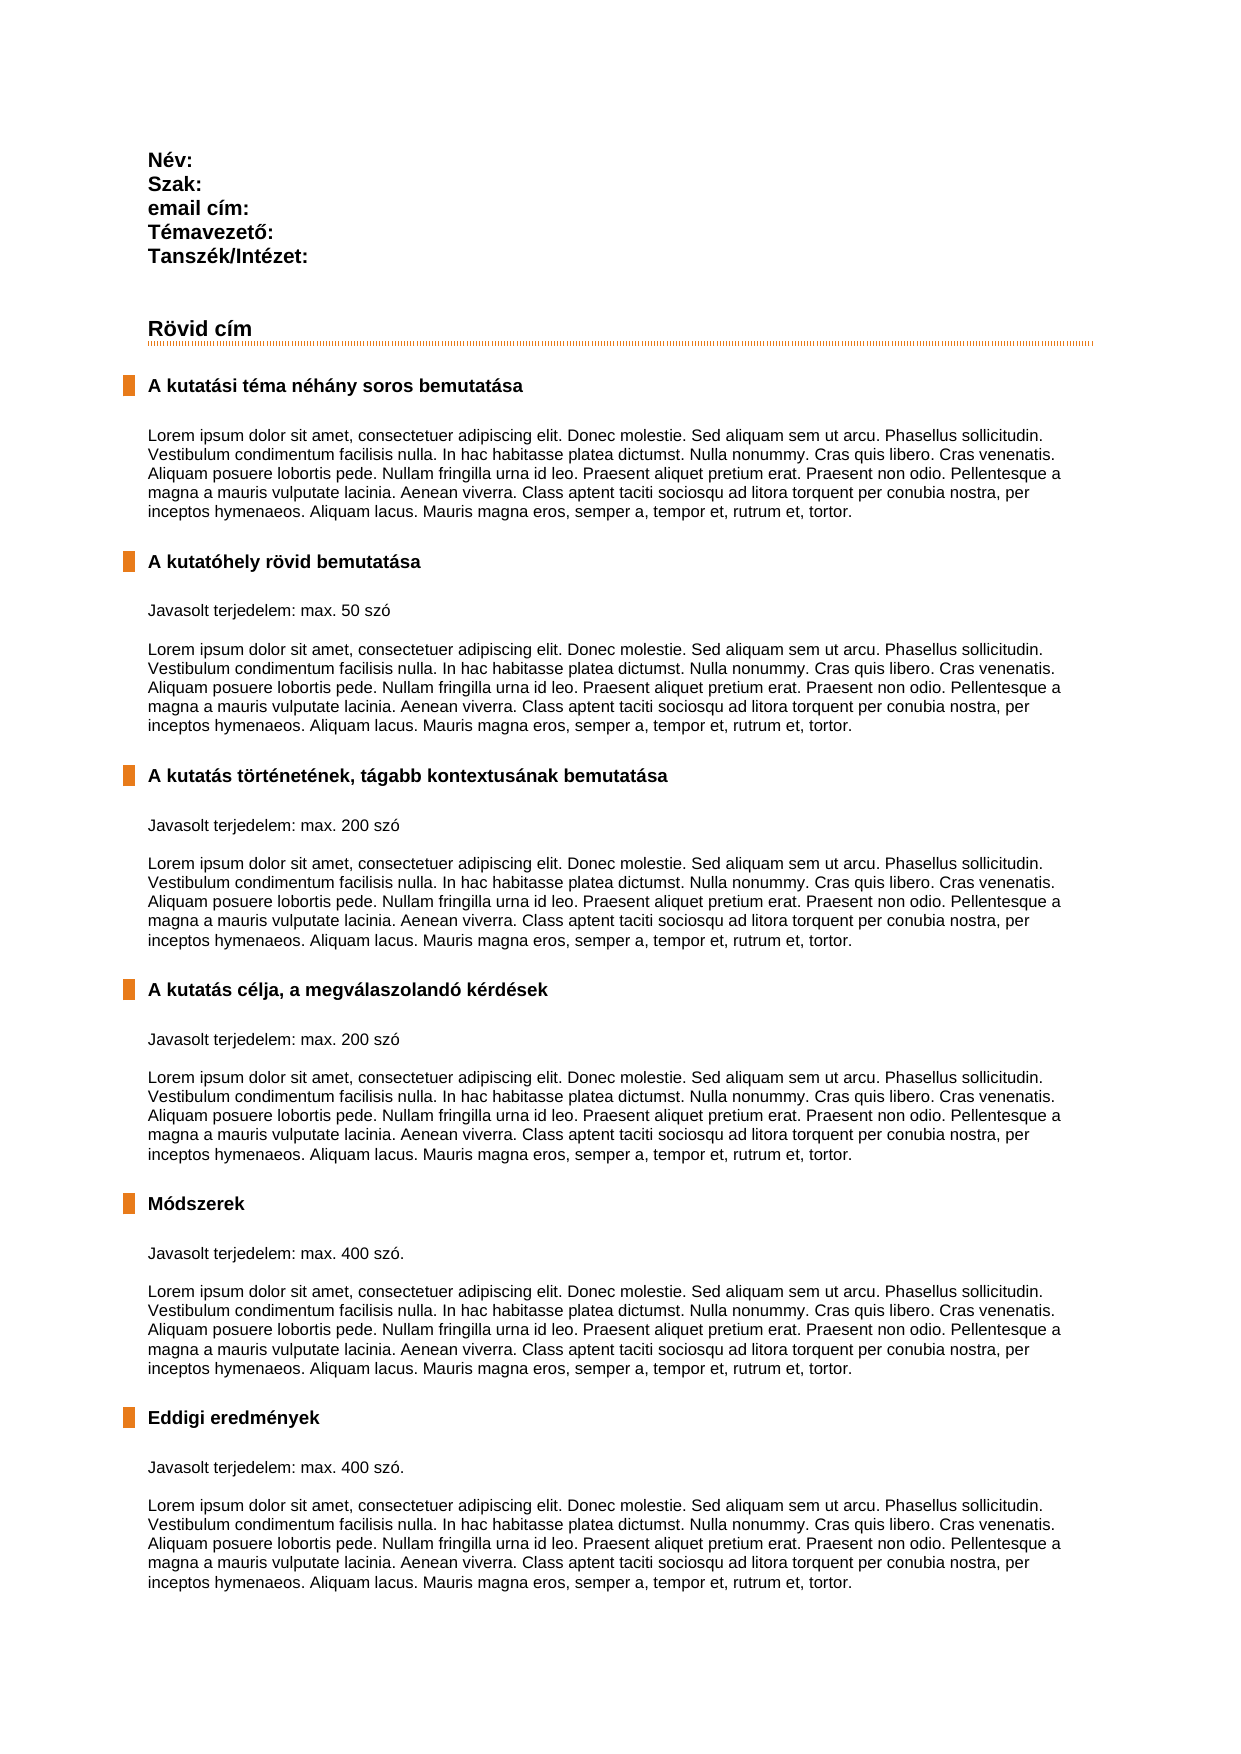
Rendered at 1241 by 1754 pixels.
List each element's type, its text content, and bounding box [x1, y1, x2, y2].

text Javasolt terjedelem: max. 50 szó [148, 601, 1093, 620]
text Lorem ipsum dolor sit amet, consectetuer adipiscing elit. Donec molestie. Sed aliquam sem ut arcu. Phasellus sollicitudin. Vestibulum condimentum facilisis nulla. In hac habitasse platea dictumst. Nulla nonummy. Cras quis libero. Cras venenatis. Aliquam posuere lobortis pede. Nullam fringilla urna id leo. Praesent aliquet pretium erat. Praesent non odio. Pellentesque a magna a mauris vulputate lacinia. Aenean viverra. Class aptent taciti sociosqu ad litora torquent per conubia nostra, per inceptos hymenaeos. Aliquam lacus. Mauris magna eros, semper a, tempor et, rutrum et, tortor. [148, 426, 1093, 521]
text A kutatási téma néhány soros bemutatása [135, 375, 1093, 396]
text Témavezető: [148, 219, 1093, 243]
text Javasolt terjedelem: max. 400 szó. [148, 1457, 1093, 1477]
text Szak: [148, 172, 1093, 196]
text Lorem ipsum dolor sit amet, consectetuer adipiscing elit. Donec molestie. Sed aliquam sem ut arcu. Phasellus sollicitudin. Vestibulum condimentum facilisis nulla. In hac habitasse platea dictumst. Nulla nonummy. Cras quis libero. Cras venenatis. Aliquam posuere lobortis pede. Nullam fringilla urna id leo. Praesent aliquet pretium erat. Praesent non odio. Pellentesque a magna a mauris vulputate lacinia. Aenean viverra. Class aptent taciti sociosqu ad litora torquent per conubia nostra, per inceptos hymenaeos. Aliquam lacus. Mauris magna eros, semper a, tempor et, rutrum et, tortor. [148, 1496, 1093, 1592]
text Tanszék/Intézet: [148, 243, 1093, 267]
text Név: [148, 148, 1093, 172]
text A kutatás célja, a megválaszolandó kérdések [135, 979, 1093, 1000]
text A kutatás történetének, tágabb kontextusának bemutatása [123, 764, 1093, 786]
text Lorem ipsum dolor sit amet, consectetuer adipiscing elit. Donec molestie. Sed aliquam sem ut arcu. Phasellus sollicitudin. Vestibulum condimentum facilisis nulla. In hac habitasse platea dictumst. Nulla nonummy. Cras quis libero. Cras venenatis. Aliquam posuere lobortis pede. Nullam fringilla urna id leo. Praesent aliquet pretium erat. Praesent non odio. Pellentesque a magna a mauris vulputate lacinia. Aenean viverra. Class aptent taciti sociosqu ad litora torquent per conubia nostra, per inceptos hymenaeos. Aliquam lacus. Mauris magna eros, semper a, tempor et, rutrum et, tortor. [148, 639, 1093, 735]
text Eddigi eredmények [135, 1407, 1093, 1428]
text Módszerek [135, 1193, 1093, 1214]
text A kutatóhely rövid bemutatása [135, 551, 1093, 572]
text Javasolt terjedelem: max. 400 szó. [148, 1243, 1093, 1263]
text Lorem ipsum dolor sit amet, consectetuer adipiscing elit. Donec molestie. Sed aliquam sem ut arcu. Phasellus sollicitudin. Vestibulum condimentum facilisis nulla. In hac habitasse platea dictumst. Nulla nonummy. Cras quis libero. Cras venenatis. Aliquam posuere lobortis pede. Nullam fringilla urna id leo. Praesent aliquet pretium erat. Praesent non odio. Pellentesque a magna a mauris vulputate lacinia. Aenean viverra. Class aptent taciti sociosqu ad litora torquent per conubia nostra, per inceptos hymenaeos. Aliquam lacus. Mauris magna eros, semper a, tempor et, rutrum et, tortor. [148, 1068, 1093, 1163]
text email cím: [148, 196, 1093, 219]
text Rövid cím [148, 316, 1093, 346]
text Lorem ipsum dolor sit amet, consectetuer adipiscing elit. Donec molestie. Sed aliquam sem ut arcu. Phasellus sollicitudin. Vestibulum condimentum facilisis nulla. In hac habitasse platea dictumst. Nulla nonummy. Cras quis libero. Cras venenatis. Aliquam posuere lobortis pede. Nullam fringilla urna id leo. Praesent aliquet pretium erat. Praesent non odio. Pellentesque a magna a mauris vulputate lacinia. Aenean viverra. Class aptent taciti sociosqu ad litora torquent per conubia nostra, per inceptos hymenaeos. Aliquam lacus. Mauris magna eros, semper a, tempor et, rutrum et, tortor. [148, 1282, 1093, 1378]
text Javasolt terjedelem: max. 200 szó [148, 1029, 1093, 1048]
text Javasolt terjedelem: max. 200 szó [148, 815, 1093, 834]
text Lorem ipsum dolor sit amet, consectetuer adipiscing elit. Donec molestie. Sed aliquam sem ut arcu. Phasellus sollicitudin. Vestibulum condimentum facilisis nulla. In hac habitasse platea dictumst. Nulla nonummy. Cras quis libero. Cras venenatis. Aliquam posuere lobortis pede. Nullam fringilla urna id leo. Praesent aliquet pretium erat. Praesent non odio. Pellentesque a magna a mauris vulputate lacinia. Aenean viverra. Class aptent taciti sociosqu ad litora torquent per conubia nostra, per inceptos hymenaeos. Aliquam lacus. Mauris magna eros, semper a, tempor et, rutrum et, tortor. [148, 854, 1093, 949]
